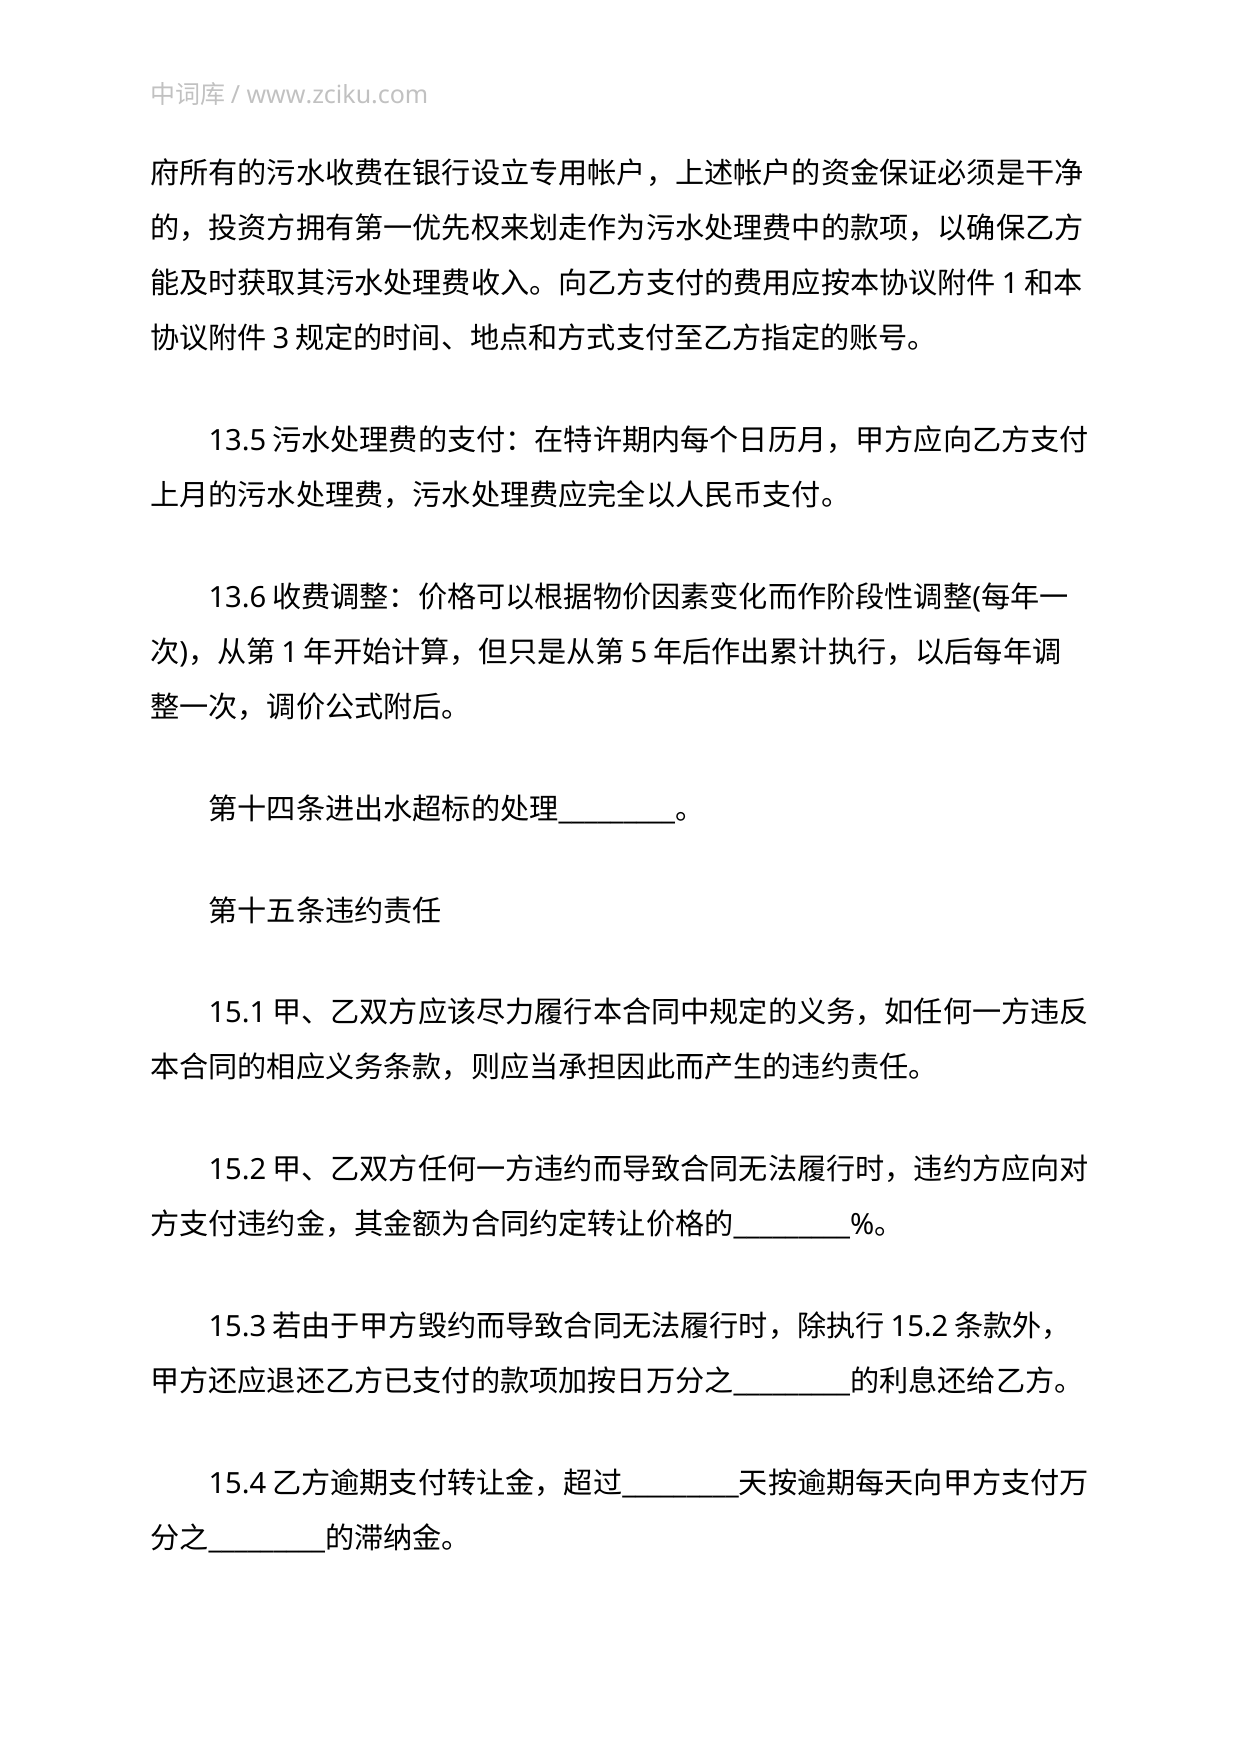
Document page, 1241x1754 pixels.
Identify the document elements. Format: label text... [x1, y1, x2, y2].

text 15.4乙方逾期支付转让金，超过_________天按逾期每天向甲方支付万分之_________的滞纳金。 [150, 1460, 1090, 1557]
text 15.1甲、乙双方应该尽力履行本合同中规定的义务，如任何一方违反本合同的相应义务条款，则应当承担因此而产生的违约责任。 [150, 989, 1090, 1086]
text 13.6收费调整：价格可以根据物价因素变化而作阶段性调整(每年一次)，从第1年开始计算，但只是从第5年后作出累计执行，以后每年调整一次，调价公式附后。 [150, 573, 1090, 726]
text 15.2甲、乙双方任何一方违约而导致合同无法履行时，违约方应向对方支付违约金，其金额为合同约定转让价格的_________%。 [150, 1146, 1090, 1243]
text 第十四条进出水超标的处理_________。 [150, 785, 1090, 828]
text 13.5污水处理费的支付：在特许期内每个日历月，甲方应向乙方支付上月的污水处理费，污水处理费应完全以人民币支付。 [150, 417, 1090, 514]
text 15.3若由于甲方毁约而导致合同无法履行时，除执行15.2条款外，甲方还应退还乙方已支付的款项加按日万分之_________的利息还给乙方。 [150, 1303, 1090, 1400]
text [150, 150, 1090, 357]
text 第十五条违约责任 [150, 887, 1090, 929]
